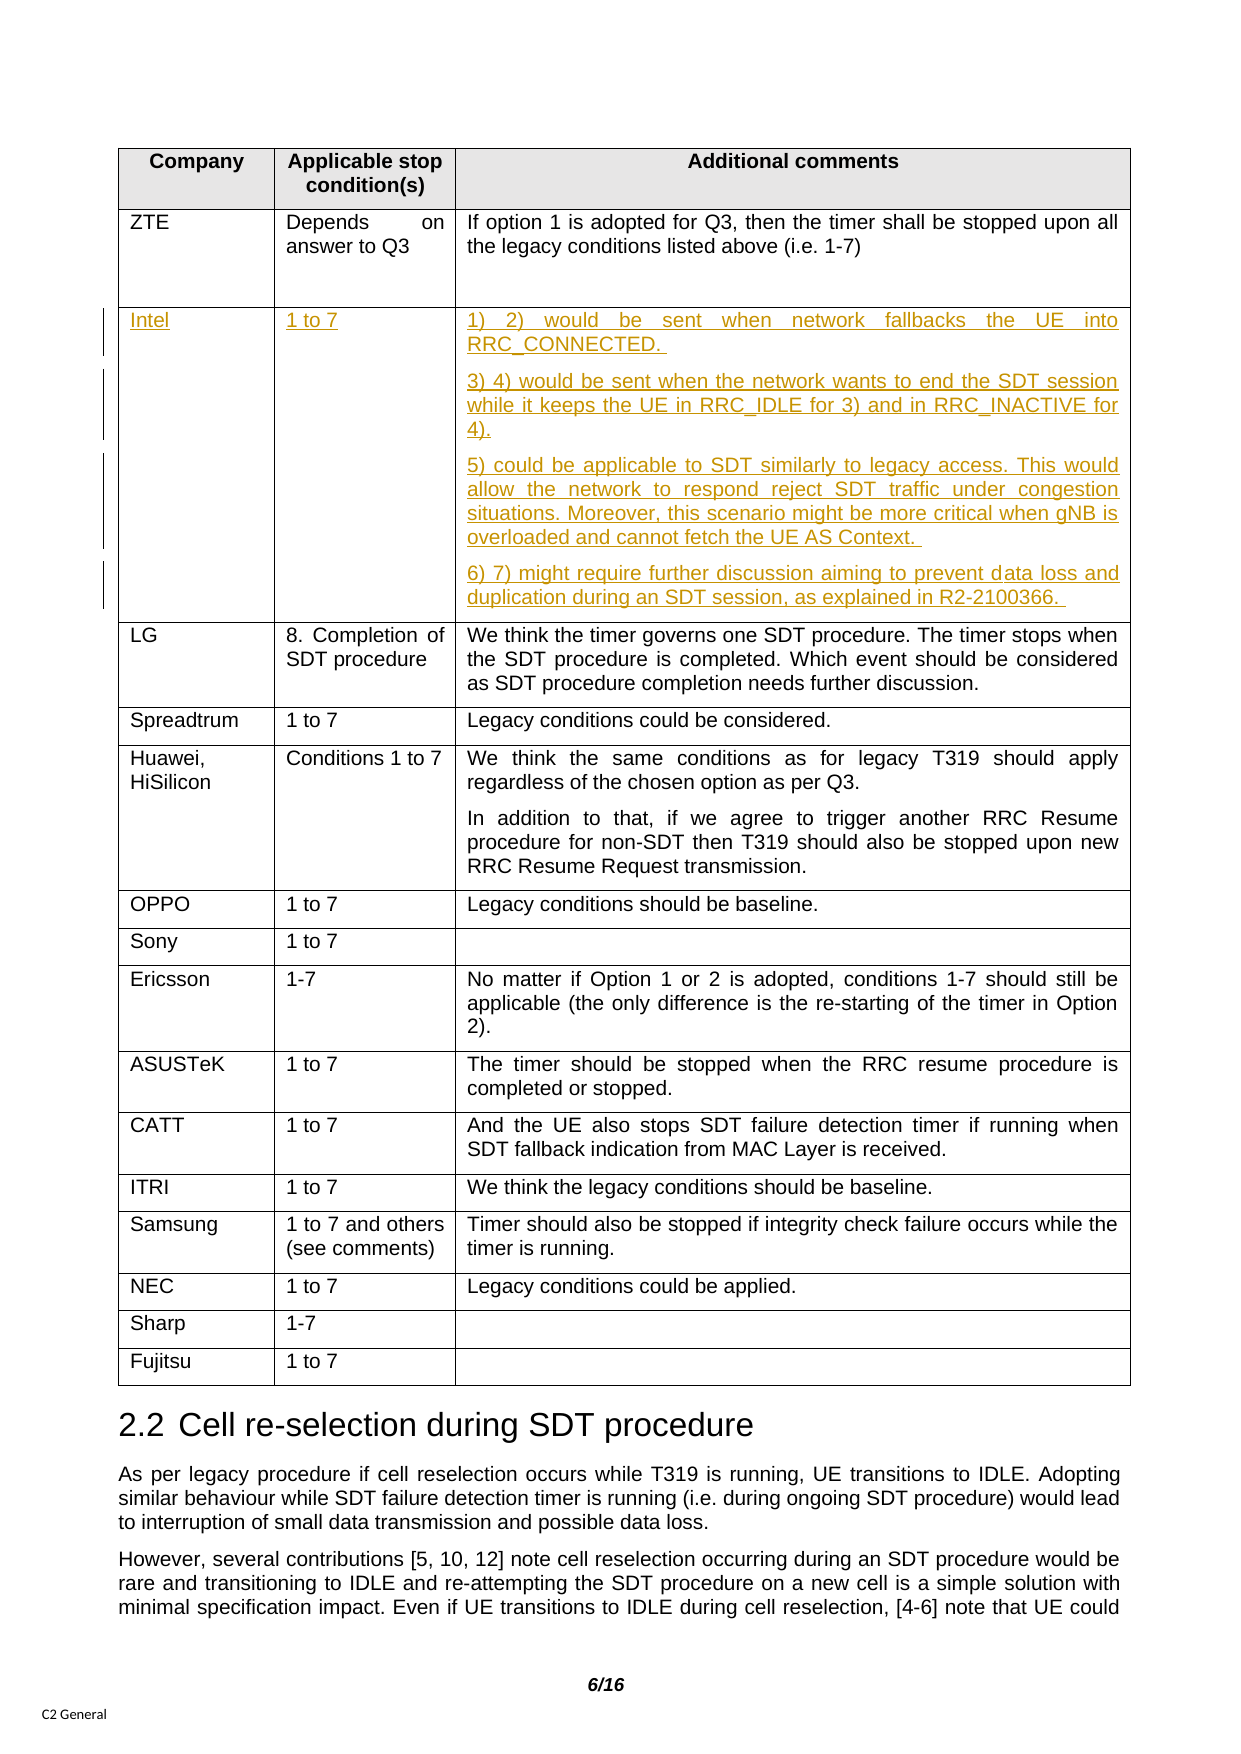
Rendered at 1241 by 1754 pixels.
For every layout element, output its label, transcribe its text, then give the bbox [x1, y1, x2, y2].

table_cell Fujitsu [119, 1349, 274, 1385]
table_cell 1 to 7 [275, 1113, 455, 1174]
table_cell CATT [119, 1113, 274, 1174]
table_cell 1 to 7 [275, 1349, 455, 1385]
subtitle Cell re-selection during SDT procedure [118, 1405, 1122, 1443]
table_cell [456, 1311, 1130, 1348]
table_cell The timer should be stopped when the RRC resume procedure is completed or stopped. [456, 1052, 1130, 1112]
table_cell [456, 929, 1130, 965]
table_header Additional comments [456, 149, 1130, 209]
table_cell And the UE also stops SDT failure detection timer if running when SDT fallback indication from MAC Layer is received. [456, 1113, 1130, 1174]
table_cell [456, 308, 1130, 622]
table_cell ZTE [119, 210, 274, 307]
table_cell 1 to 7 and others (see comments) [275, 1212, 455, 1273]
table_cell Depends on answer to Q3 [275, 210, 455, 307]
table_cell Legacy conditions could be considered. [456, 708, 1130, 744]
table_cell 1-7 [275, 1311, 455, 1348]
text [118, 1547, 1122, 1618]
table_cell OPPO [119, 891, 274, 928]
table_header Company [119, 149, 274, 209]
table_cell If option 1 is adopted for Q3, then the timer shall be stopped upon all the legacy conditions listed above (i.e. 1-7) [456, 210, 1130, 307]
table_cell 1 to 7 [275, 891, 455, 928]
table_cell [456, 1349, 1130, 1385]
table_cell Huawei, HiSilicon [119, 746, 274, 890]
table_cell Conditions 1 to 7 [275, 746, 455, 890]
table_cell We think the legacy conditions should be baseline. [456, 1175, 1130, 1211]
table_cell ASUSTeK [119, 1052, 274, 1112]
table_cell 1-7 [275, 966, 455, 1051]
table_cell NEC [119, 1274, 274, 1310]
table_cell We think the timer governs one SDT procedure. The timer stops when the SDT procedure is completed. Which event should be considered as SDT procedure completion needs further discussion. [456, 623, 1130, 707]
table_header Applicable stop condition(s) [275, 149, 455, 209]
table_cell LG [119, 623, 274, 707]
table_cell Ericsson [119, 966, 274, 1051]
table_cell 1 to 7 [275, 708, 455, 744]
table_cell 8. Completion of SDT procedure [275, 623, 455, 707]
table_cell [275, 308, 455, 622]
text As per legacy procedure if cell reselection occurs while T319 is running, UE transitions to IDLE. Adopting similar behaviour while SDT failure detection timer is running (i.e. during ongoing SDT procedure) would lead to interruption of small data transmission and possible data loss. [118, 1462, 1122, 1534]
table_cell We think the same conditions as for legacy T319 should apply regardless of the chosen option as per Q3. In addition to that, if we agree to trigger another RRC Resume procedure for non-SDT then T319 should also be stopped upon new RRC Resume Request transmission. [456, 746, 1130, 890]
table_cell Legacy conditions could be applied. [456, 1274, 1130, 1310]
table_cell Sony [119, 929, 274, 965]
table_cell Sharp [119, 1311, 274, 1348]
table_cell No matter if Option 1 or 2 is adopted, conditions 1-7 should still be applicable (the only difference is the re-starting of the timer in Option 2). [456, 966, 1130, 1051]
table_cell 1 to 7 [275, 929, 455, 965]
table_cell Timer should also be stopped if integrity check failure occurs while the timer is running. [456, 1212, 1130, 1273]
table_cell [119, 308, 274, 622]
table_cell Spreadtrum [119, 708, 274, 744]
table_cell Legacy conditions should be baseline. [456, 891, 1130, 928]
table_cell Samsung [119, 1212, 274, 1273]
table_cell ITRI [119, 1175, 274, 1211]
table_cell 1 to 7 [275, 1274, 455, 1310]
table_cell 1 to 7 [275, 1175, 455, 1211]
table_cell 1 to 7 [275, 1052, 455, 1112]
